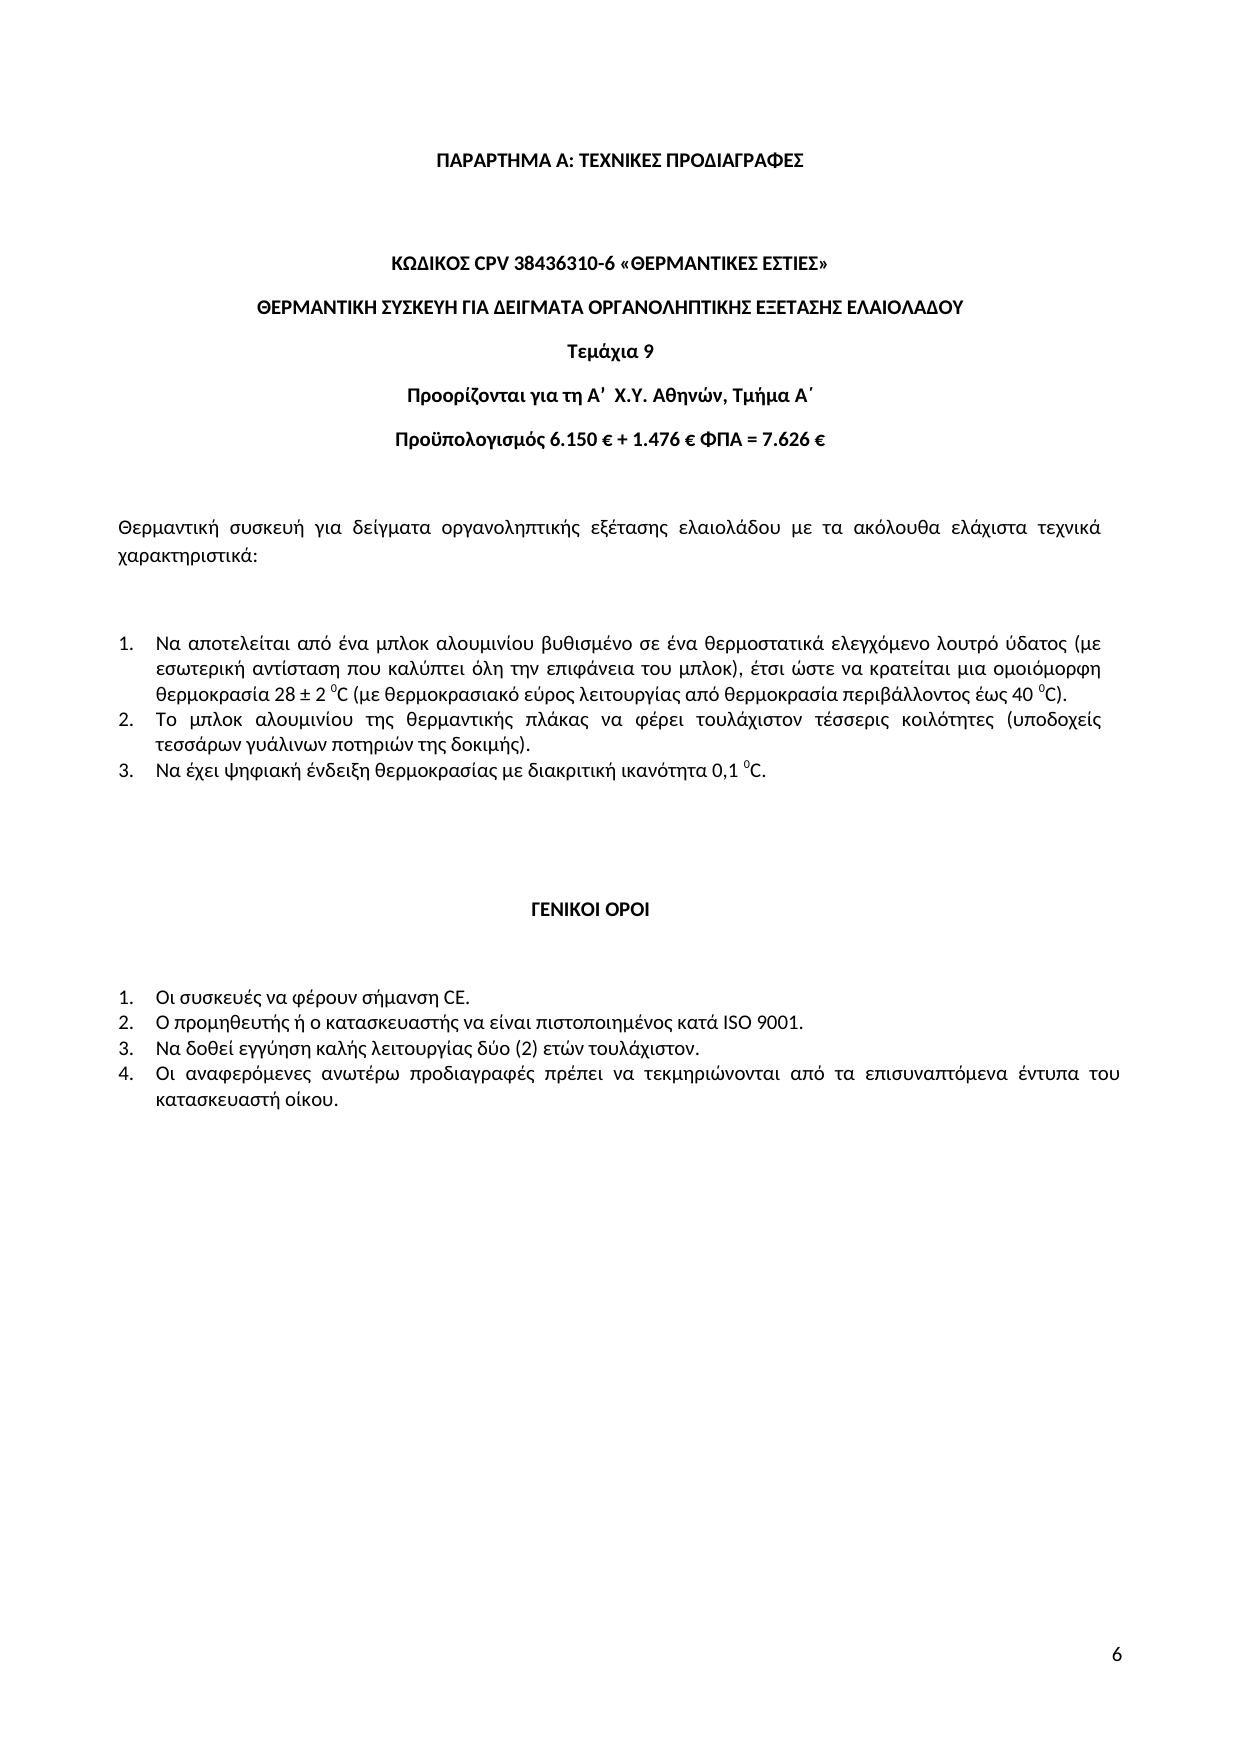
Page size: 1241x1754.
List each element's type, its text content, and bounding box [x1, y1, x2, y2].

list Ο προμηθευτής ή ο κατασκευαστής να είναι πιστοποιημένος κατά ISO 9001. [118, 1009, 1122, 1035]
list Να έχει ψηφιακή ένδειξη θερμοκρασίας με διακριτική ικανότητα 0,1 0C. [118, 757, 1103, 782]
text ΚΩΔΙΚΟΣ CPV 38436310-6 «ΘΕΡΜΑΝΤΙΚΕΣ ΕΣΤΙΕΣ» [118, 250, 1103, 276]
list Το μπλοκ αλουμινίου της θερμαντικής πλάκας να φέρει τουλάχιστον τέσσερις κοιλότητες (υποδοχείς τεσσάρων γυάλινων ποτηριών της δοκιμής). [118, 706, 1103, 757]
text Προορίζονται για τη Α’ Χ.Υ. Αθηνών, Τμήμα Α΄ [118, 382, 1103, 408]
text ΘΕΡΜΑΝΤΙΚΗ ΣΥΣΚΕΥΗ ΓΙΑ ΔΕΙΓΜΑΤΑ ΟΡΓΑΝΟΛΗΠΤΙΚΗΣ ΕΞΕΤΑΣΗΣ ΕΛΑΙΟΛΑΔΟΥ [118, 294, 1103, 319]
list Οι συσκευές να φέρουν σήμανση CE. [118, 984, 1122, 1009]
list Να αποτελείται από ένα μπλοκ αλουμινίου βυθισμένο σε ένα θερμοστατικά ελεγχόμενο λουτρό ύδατος (με εσωτερική αντίσταση που καλύπτει όλη την επιφάνεια του μπλοκ), έτσι ώστε να κρατείται μια ομοιόμορφη θερμοκρασία 28 ± 2 0C (με θερμοκρασιακό εύρος λειτουργίας από θερμοκρασία περιβάλλοντος έως 40 0C). [118, 630, 1103, 706]
list Οι αναφερόμενες ανωτέρω προδιαγραφές πρέπει να τεκμηριώνονται από τα επισυναπτόμενα έντυπα του κατασκευαστή οίκου. [118, 1060, 1122, 1111]
text ΠΑΡΑΡΤΗΜΑ Α: ΤΕΧΝΙΚΕΣ ΠΡΟΔΙΑΓΡΑΦΕΣ [118, 148, 1122, 173]
list Να δοθεί εγγύηση καλής λειτουργίας δύο (2) ετών τουλάχιστον. [118, 1035, 1122, 1060]
text ΓΕΝΙΚΟΙ ΟΡΟΙ [118, 896, 1063, 921]
text Θερμαντική συσκευή για δείγματα οργανοληπτικής εξέτασης ελαιολάδου με τα ακόλουθα ελάχιστα τεχνικά χαρακτηριστικά: [118, 514, 1103, 567]
text Προϋπολογισμός 6.150 € + 1.476 € ΦΠΑ = 7.626 € [118, 426, 1103, 452]
text Τεμάχια 9 [118, 338, 1103, 364]
